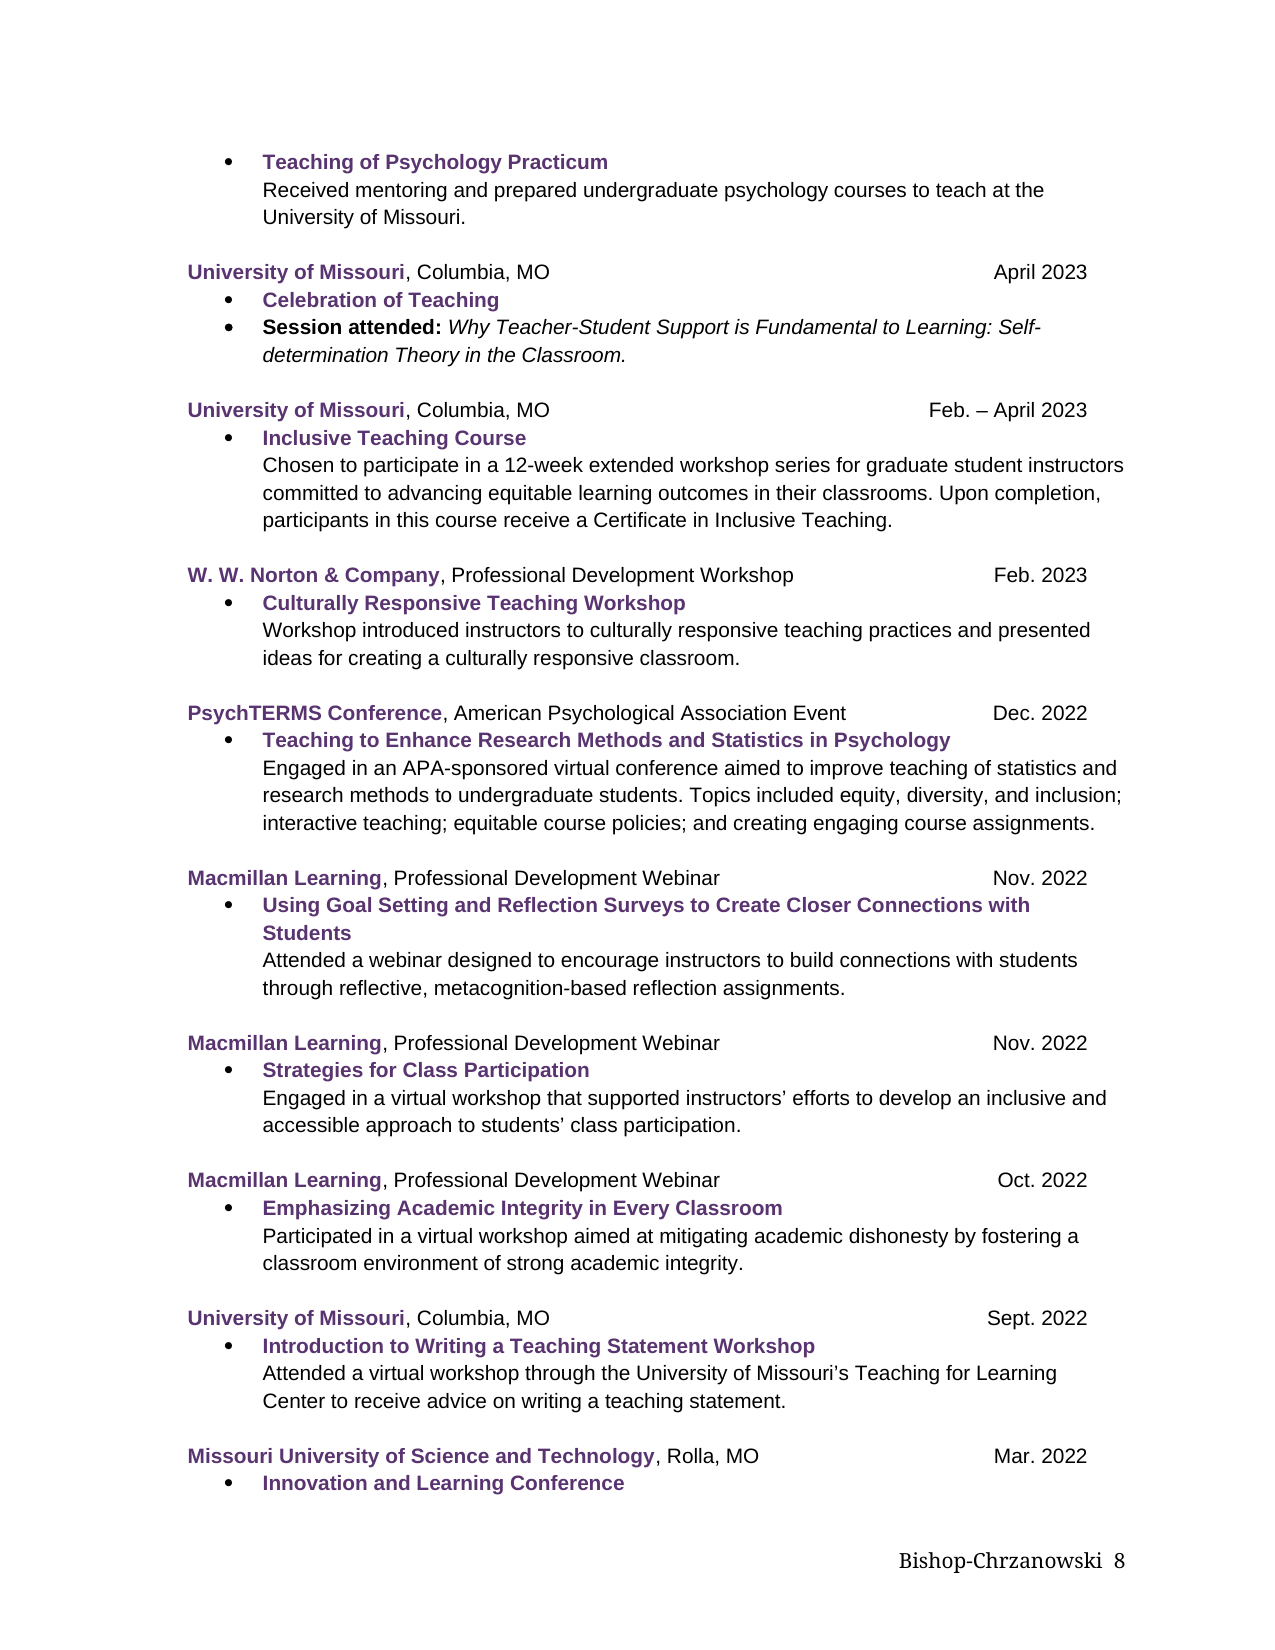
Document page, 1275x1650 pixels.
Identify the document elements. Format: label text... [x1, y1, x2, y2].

text Missouri University of Science and Technology, Rolla, MO Mar. 2022 [187, 1443, 1125, 1467]
list Session attended: Why Teacher-Student Support is Fundamental to Learning: Self-determination Theory in the Classroom. [225, 315, 1125, 367]
text Macmillan Learning, Professional Development Webinar Nov. 2022 [187, 1031, 1125, 1055]
list Emphasizing Academic Integrity in Every Classroom [225, 1196, 1125, 1220]
list Received mentoring and prepared undergraduate psychology courses to teach at the University of Missouri. [262, 178, 1125, 229]
list Participated in a virtual workshop aimed at mitigating academic dishonesty by fostering a classroom environment of strong academic integrity. [262, 1223, 1125, 1275]
list Innovation and Learning Conference [225, 1471, 1125, 1495]
list Strategies for Class Participation [225, 1058, 1125, 1082]
text University of Missouri, Columbia, MO April 2023 [187, 260, 1125, 284]
list Engaged in a virtual workshop that supported instructors’ efforts to develop an inclusive and accessible approach to students’ class participation. [262, 1086, 1125, 1137]
list Teaching of Psychology Practicum [225, 150, 1125, 174]
text PsychTERMS Conference, American Psychological Association Event Dec. 2022 [187, 701, 1125, 724]
list Attended a webinar designed to encourage instructors to build connections with students through reflective, metacognition-based reflection assignments. [262, 948, 1125, 1000]
list Celebration of Teaching [225, 288, 1125, 312]
text Macmillan Learning, Professional Development Webinar Nov. 2022 [187, 866, 1125, 889]
list Chosen to participate in a 12-week extended workshop series for graduate student instructors committed to advancing equitable learning outcomes in their classrooms. Upon completion, participants in this course receive a Certificate in Inclusive Teaching. [262, 453, 1125, 532]
list Introduction to Writing a Teaching Statement Workshop [225, 1333, 1125, 1357]
text W. W. Norton & Company, Professional Development Workshop Feb. 2023 [187, 563, 1125, 587]
text University of Missouri, Columbia, MO Sept. 2022 [187, 1306, 1125, 1330]
list Attended a virtual workshop through the University of Missouri’s Teaching for Learning Center to receive advice on writing a teaching statement. [262, 1361, 1125, 1412]
list Inclusive Teaching Course [225, 425, 1125, 449]
list Culturally Responsive Teaching Workshop [225, 590, 1125, 614]
list Using Goal Setting and Reflection Surveys to Create Closer Connections with Students [225, 893, 1125, 945]
list Workshop introduced instructors to culturally responsive teaching practices and presented ideas for creating a culturally responsive classroom. [262, 618, 1125, 669]
text Macmillan Learning, Professional Development Webinar Oct. 2022 [187, 1168, 1125, 1192]
list Engaged in an APA-sponsored virtual conference aimed to improve teaching of statistics and research methods to undergraduate students. Topics included equity, diversity, and inclusion; interactive teaching; equitable course policies; and creating engaging course assignments. [262, 756, 1125, 834]
list Teaching to Enhance Research Methods and Statistics in Psychology [225, 728, 1125, 752]
text University of Missouri, Columbia, MO Feb. – April 2023 [187, 398, 1125, 422]
